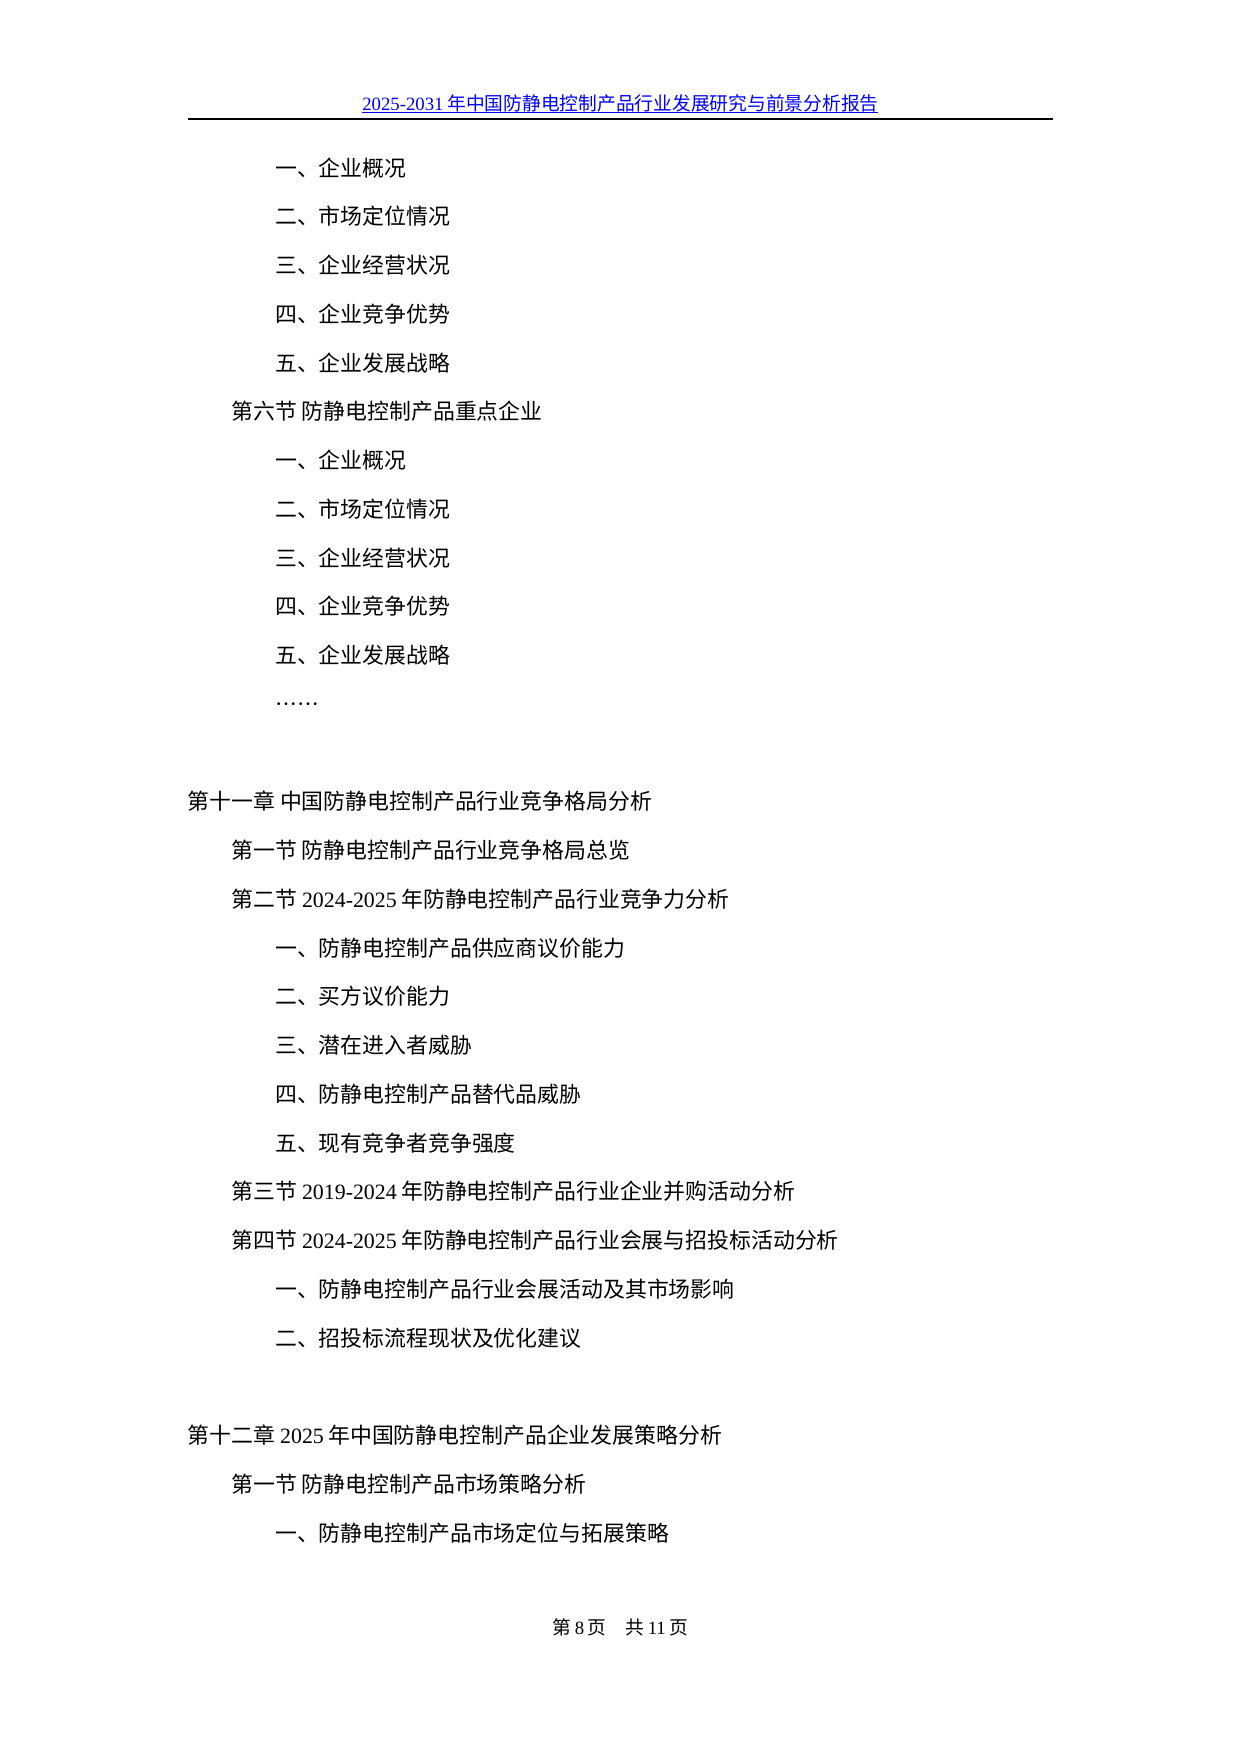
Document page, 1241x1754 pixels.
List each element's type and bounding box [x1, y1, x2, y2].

text [187, 150, 1053, 1548]
